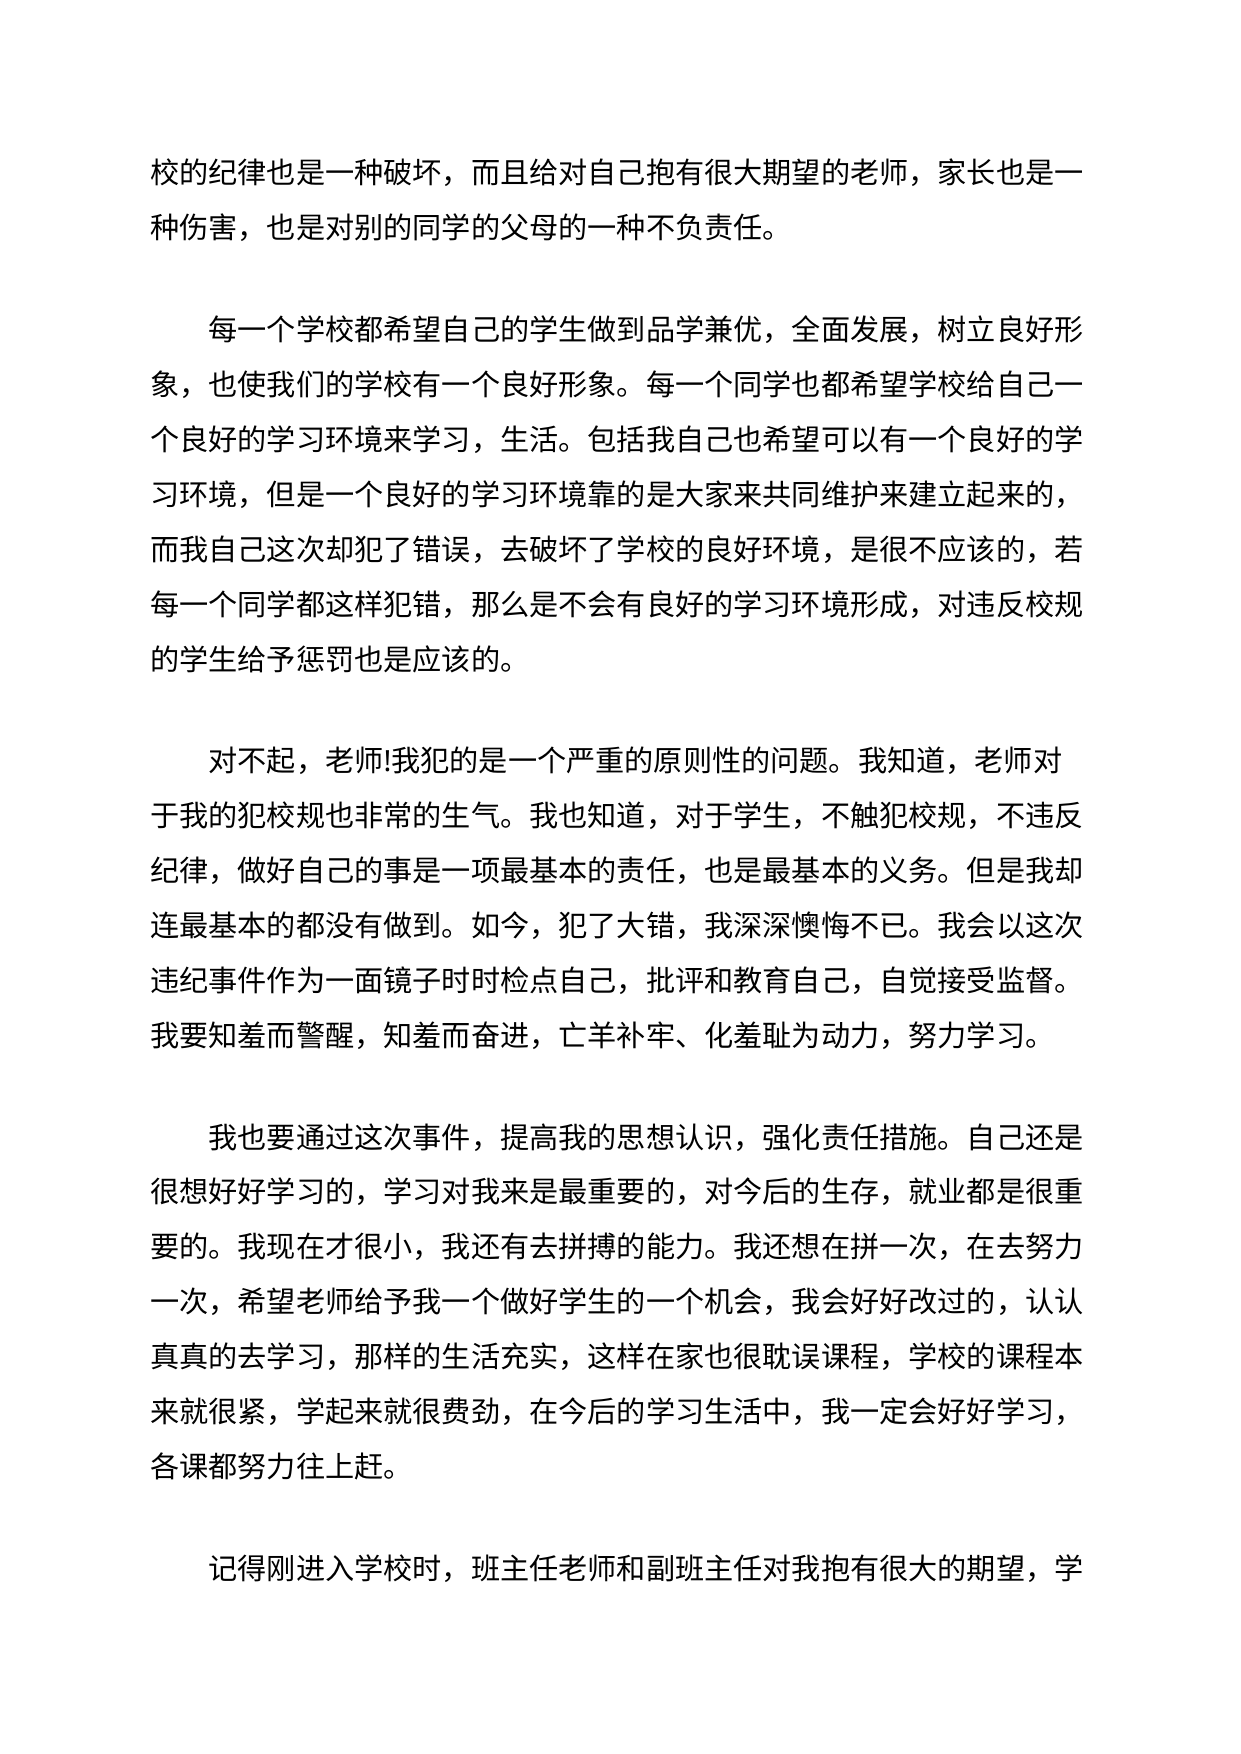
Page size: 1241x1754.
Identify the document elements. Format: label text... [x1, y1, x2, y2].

text 我也要通过这次事件，提高我的思想认识，强化责任措施。自己还是很想好好学习的，学习对我来是最重要的，对今后的生存，就业都是很重要的。我现在才很小，我还有去拼搏的能力。我还想在拼一次，在去努力一次，希望老师给予我一个做好学生的一个机会，我会好好改过的，认认真真的去学习，那样的生活充实，这样在家也很耽误课程，学校的课程本来就很紧，学起来就很费劲，在今后的学习生活中，我一定会好好学习，各课都努力往上赶。 [150, 1114, 1090, 1486]
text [150, 150, 1090, 247]
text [150, 1545, 1090, 1588]
text 每一个学校都希望自己的学生做到品学兼优，全面发展，树立良好形象，也使我们的学校有一个良好形象。每一个同学也都希望学校给自己一个良好的学习环境来学习，生活。包括我自己也希望可以有一个良好的学习环境，但是一个良好的学习环境靠的是大家来共同维护来建立起来的，而我自己这次却犯了错误，去破坏了学校的良好环境，是很不应该的，若每一个同学都这样犯错，那么是不会有良好的学习环境形成，对违反校规的学生给予惩罚也是应该的。 [150, 307, 1090, 678]
text 对不起，老师!我犯的是一个严重的原则性的问题。我知道，老师对于我的犯校规也非常的生气。我也知道，对于学生，不触犯校规，不违反纪律，做好自己的事是一项最基本的责任，也是最基本的义务。但是我却连最基本的都没有做到。如今，犯了大错，我深深懊悔不已。我会以这次违纪事件作为一面镜子时时检点自己，批评和教育自己，自觉接受监督。我要知羞而警醒，知羞而奋进，亡羊补牢、化羞耻为动力，努力学习。 [150, 738, 1090, 1055]
